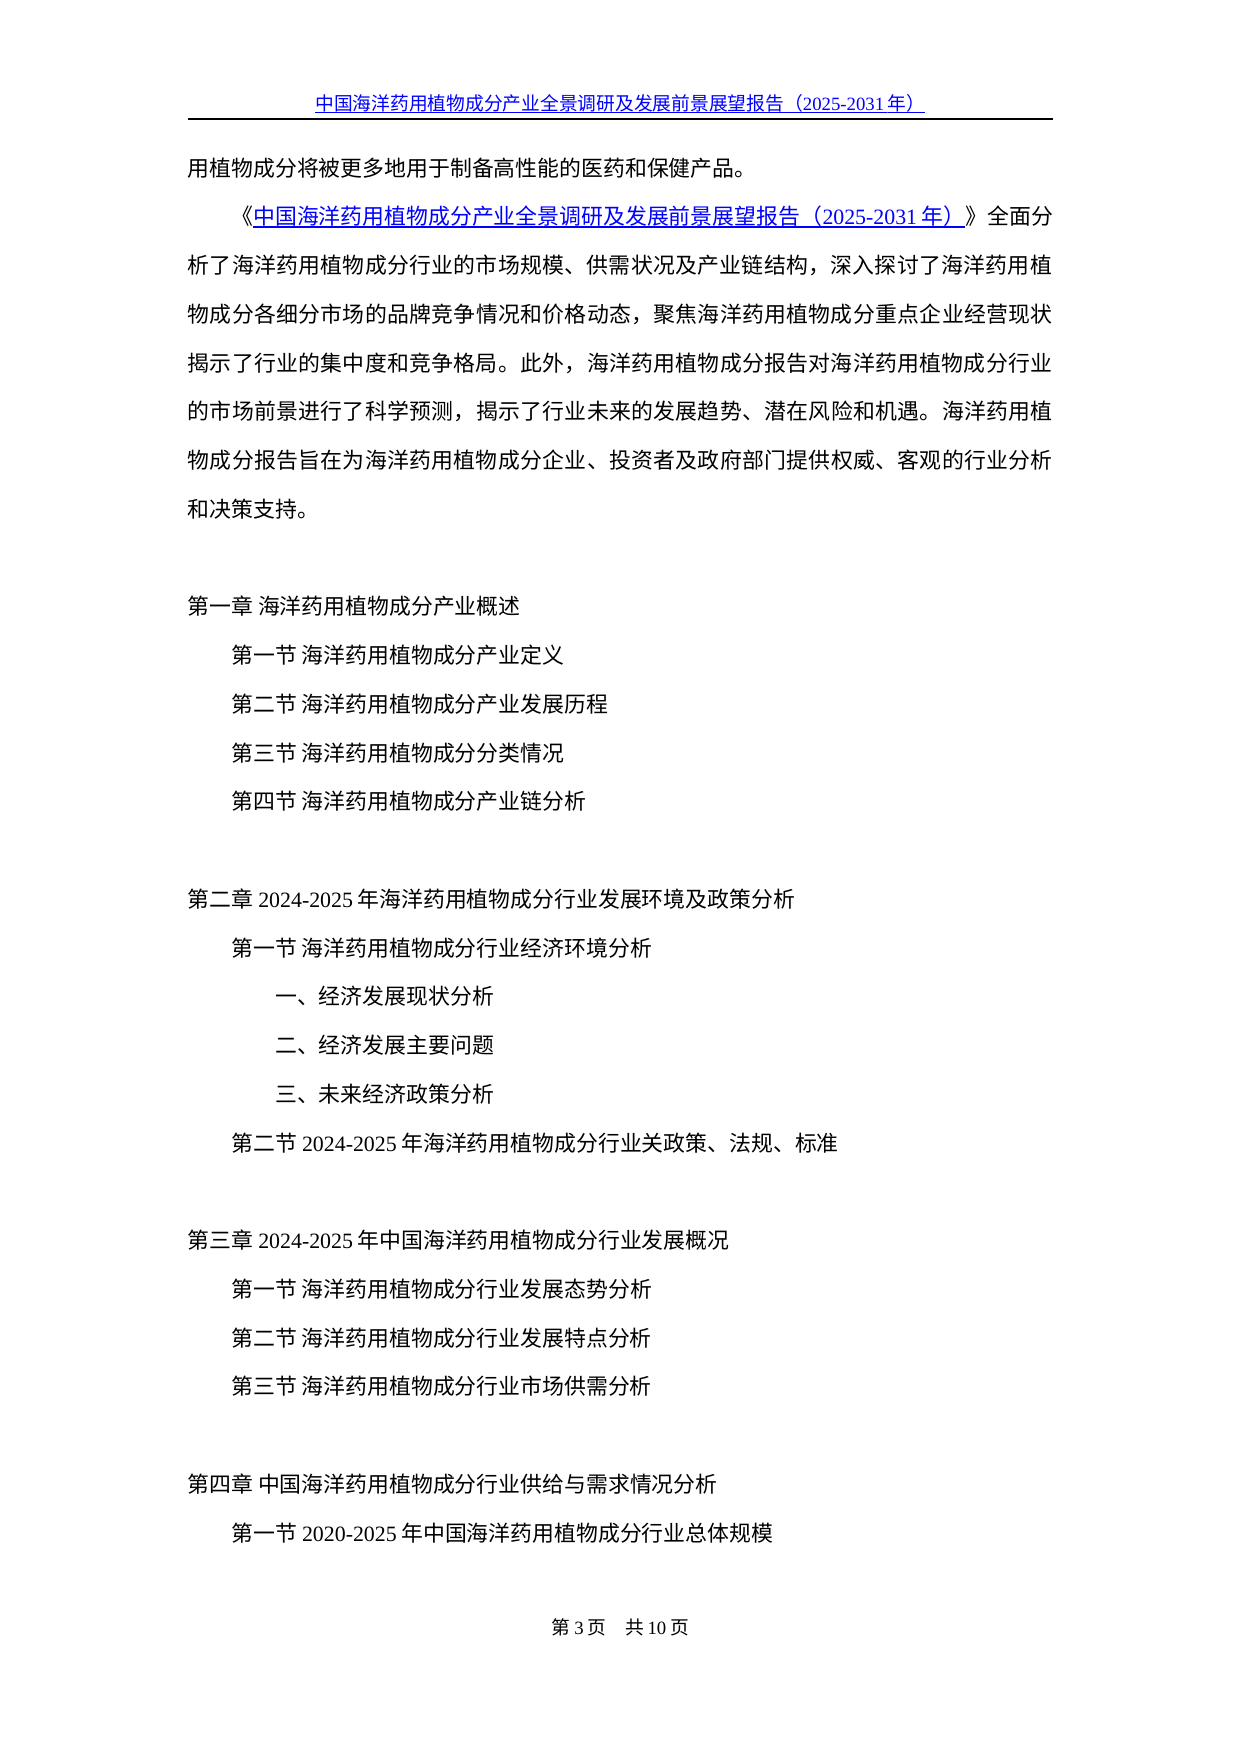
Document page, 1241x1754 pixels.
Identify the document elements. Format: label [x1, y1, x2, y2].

text [187, 150, 1053, 1548]
